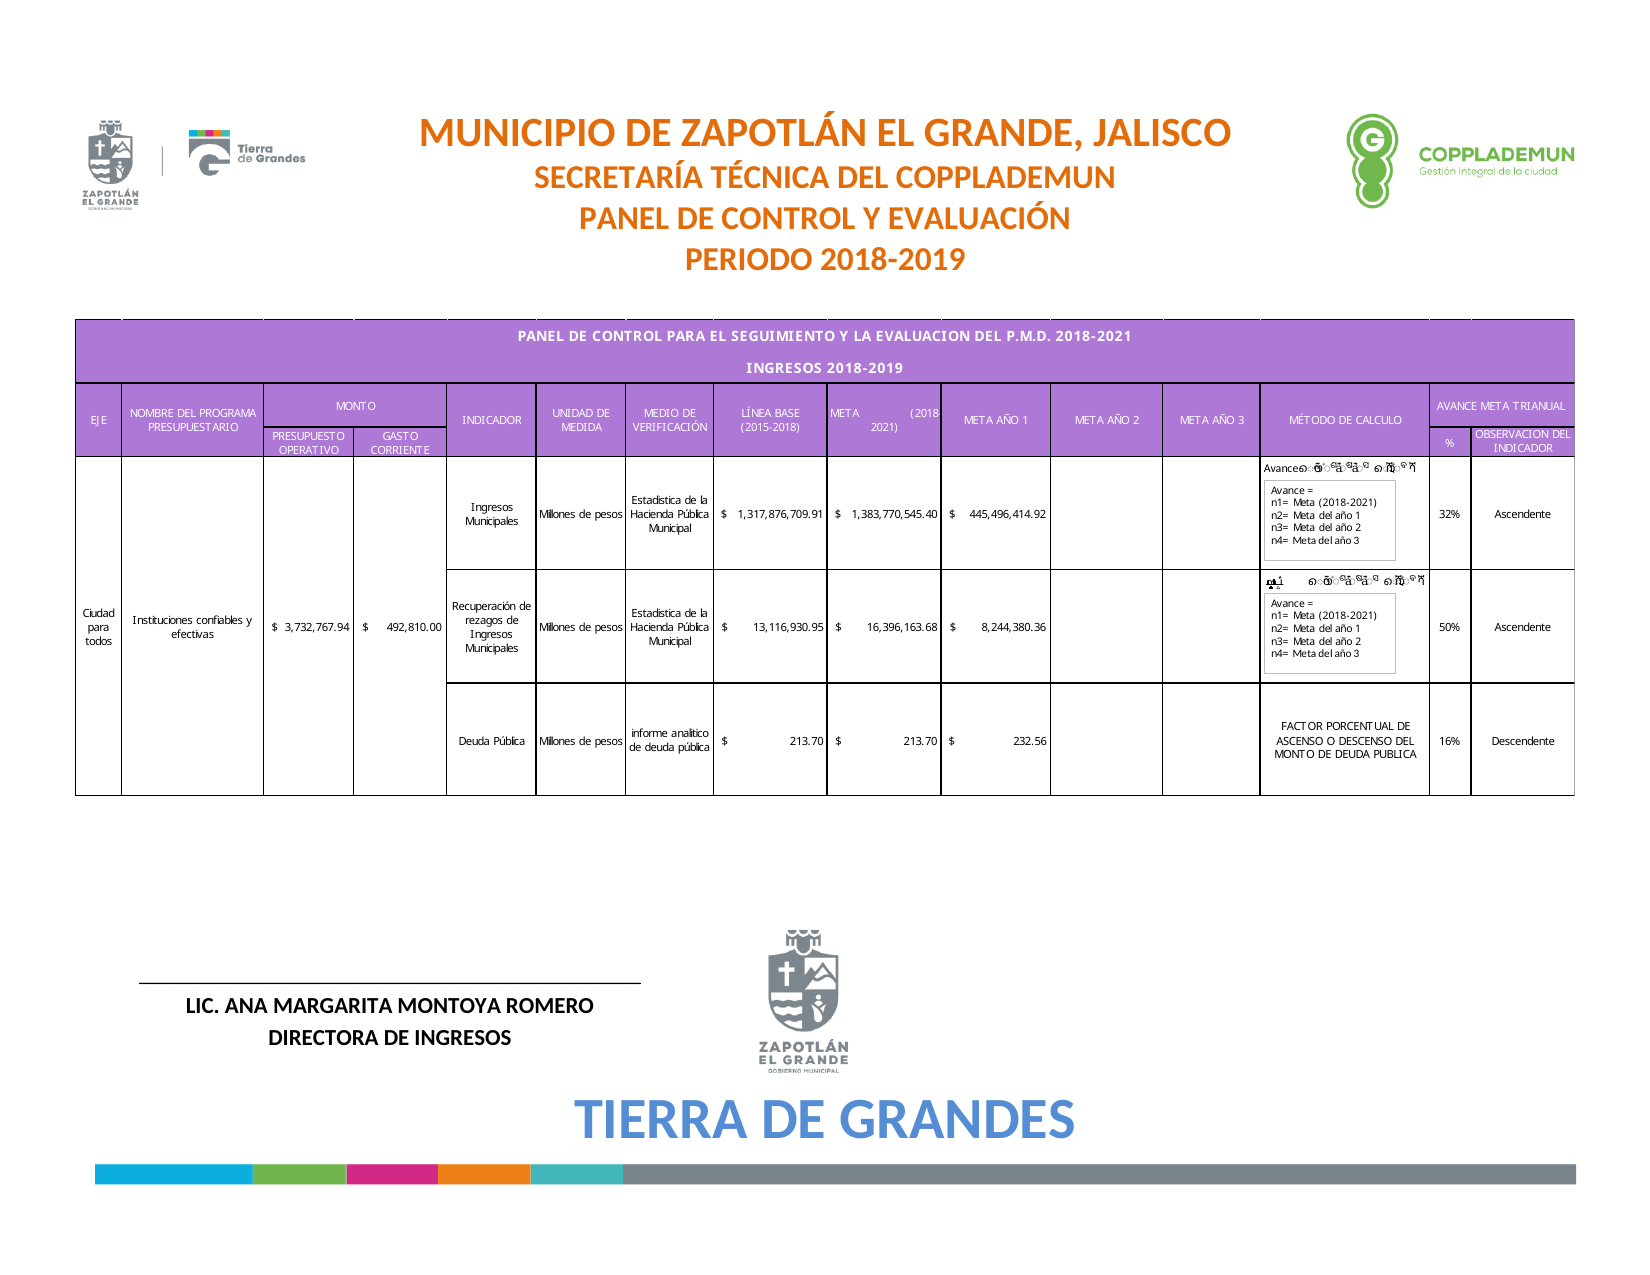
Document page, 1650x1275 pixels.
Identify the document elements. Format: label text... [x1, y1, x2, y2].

picture [755, 925, 855, 1081]
text MUNICIPIO DE ZAPOTLÁN EL GRANDE, JALISCO [75, 106, 1575, 156]
text SECRETARÍA TÉCNICA DEL COPPLADEMUN [311, 156, 1345, 197]
text PERIODO 2018-2019 [75, 238, 1575, 278]
picture [88, 1162, 1577, 1185]
text PANEL DE CONTROL Y EVALUACIÓN [75, 197, 1575, 238]
text TIERRA DE GRANDES [75, 1082, 1575, 1153]
picture [1345, 109, 1577, 211]
picture [76, 118, 311, 212]
